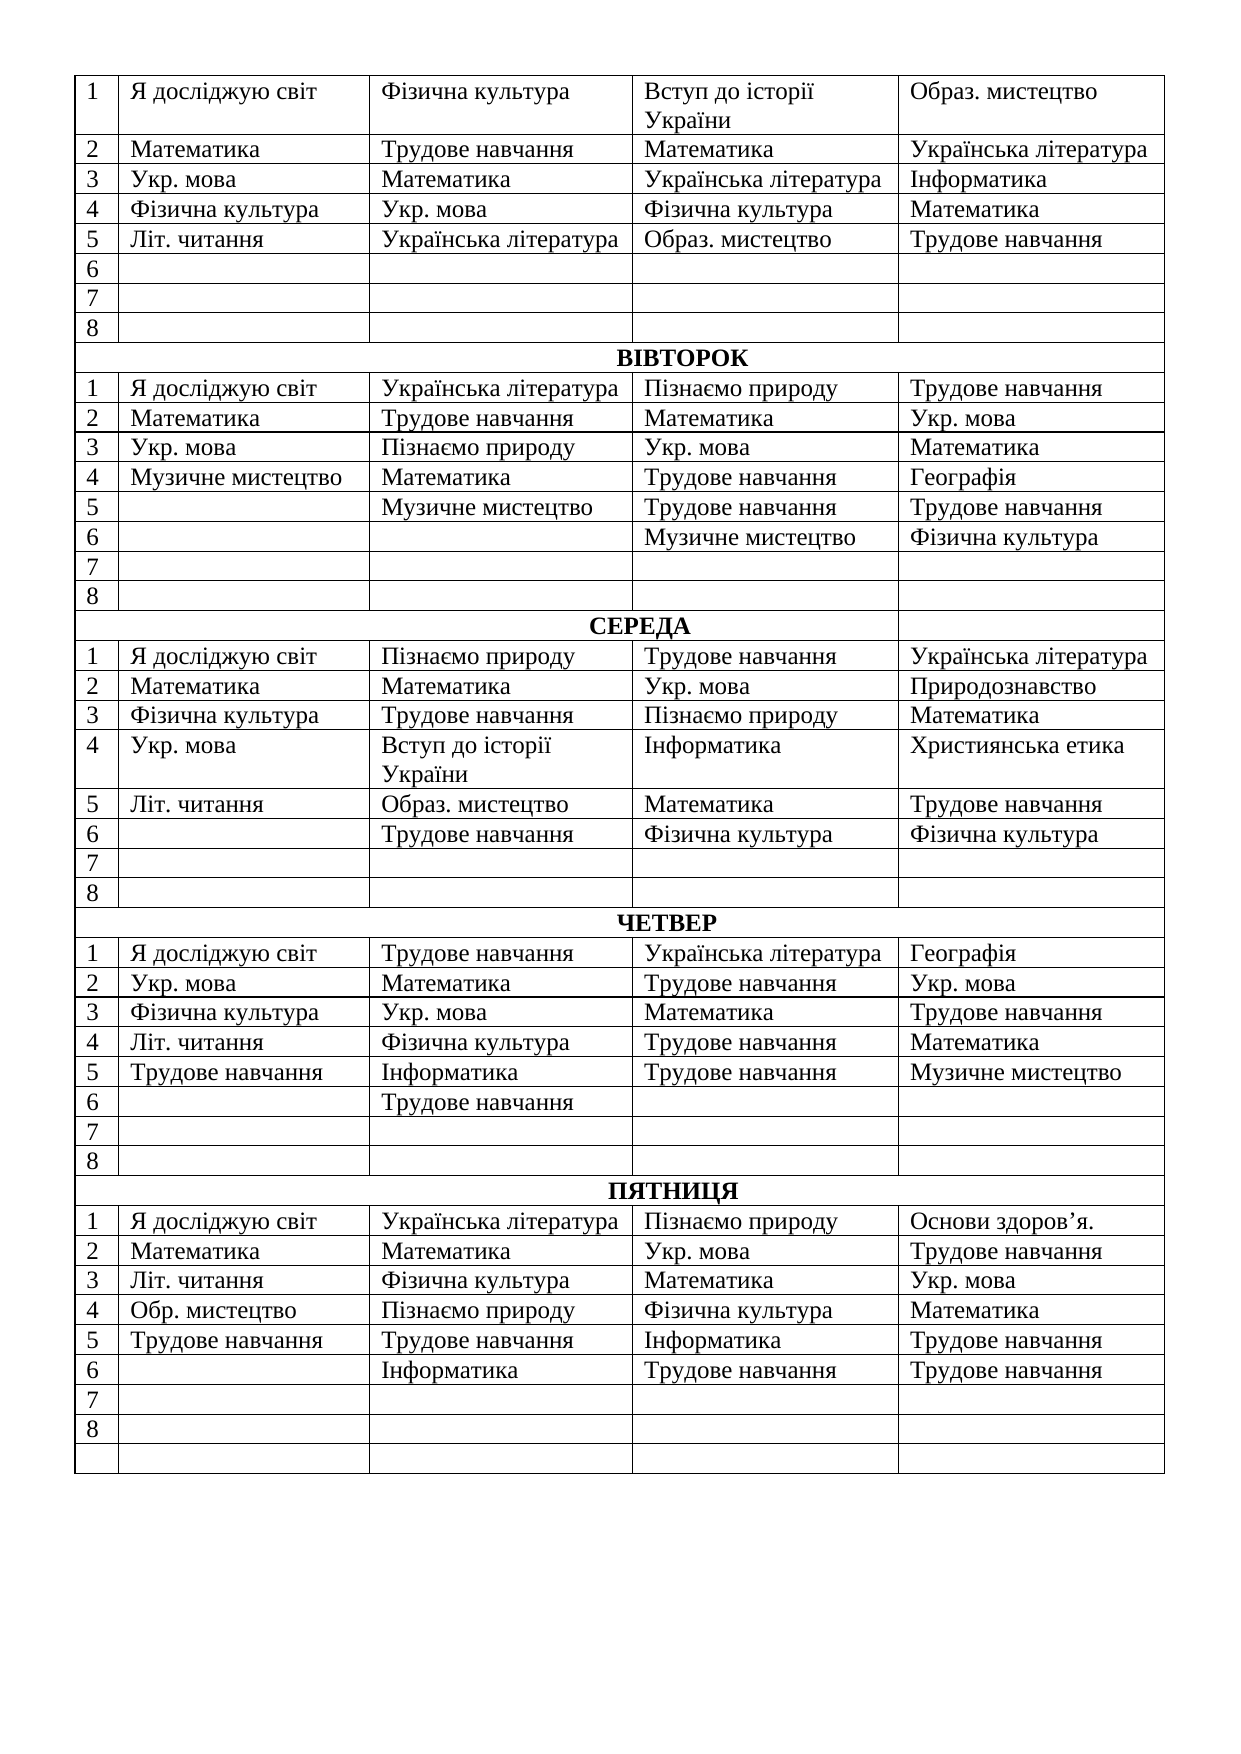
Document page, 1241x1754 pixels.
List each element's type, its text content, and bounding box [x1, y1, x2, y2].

table_cell Трудове навчання [899, 1355, 1164, 1384]
table_cell 4 [76, 1027, 118, 1056]
table_cell [119, 1385, 369, 1413]
table_cell [119, 522, 369, 551]
table_cell Трудове навчання [633, 968, 898, 996]
table_cell Фізична культура [370, 76, 632, 133]
table_cell 4 [76, 194, 118, 223]
table_cell Трудове навчання [633, 1355, 898, 1384]
table_cell 7 [76, 849, 118, 877]
table_cell [119, 284, 369, 312]
table_cell Математика [633, 403, 898, 431]
table_cell Укр. мова [899, 1266, 1164, 1294]
table_cell 8 [76, 1146, 118, 1175]
table_cell Математика [633, 998, 898, 1026]
table_cell Я досліджую світ [119, 938, 369, 967]
table_cell Я досліджую світ [119, 641, 369, 670]
table_cell Українська література [633, 938, 898, 967]
table_cell Фізична культура [119, 194, 369, 223]
table_cell Укр. мова [119, 164, 369, 193]
table_cell Трудове навчання [370, 819, 632, 847]
table_cell Трудове навчання [370, 701, 632, 729]
table_cell Трудове навчання [899, 1236, 1164, 1264]
table_cell Трудове навчання [899, 373, 1164, 402]
table_cell [119, 1415, 369, 1443]
table_cell Математика [119, 403, 369, 431]
table_cell ВІВТОРОК [76, 343, 1164, 372]
table_cell [633, 581, 898, 610]
table_cell [119, 878, 369, 907]
table_cell 5 [76, 1057, 118, 1086]
table_cell [370, 522, 632, 551]
table_cell [119, 1444, 369, 1473]
table_cell Фізична культура [119, 701, 369, 729]
table_cell 5 [76, 789, 118, 818]
table_cell Укр. мова [633, 1236, 898, 1264]
table_cell Трудове навчання [899, 224, 1164, 253]
table_cell Пізнаємо природу [633, 701, 898, 729]
table_cell 4 [76, 1295, 118, 1324]
table_cell 8 [76, 581, 118, 610]
table_cell [370, 1117, 632, 1145]
table_cell 6 [76, 1355, 118, 1384]
table_cell СЕРЕДА [76, 611, 898, 640]
table_cell Інформатика [633, 1325, 898, 1354]
table_cell Трудове навчання [633, 462, 898, 491]
table_cell [899, 313, 1164, 342]
table_cell Інформатика [633, 730, 898, 788]
table_cell Фізична культура [899, 819, 1164, 847]
table_cell [119, 552, 369, 580]
table_cell Пізнаємо природу [370, 641, 632, 670]
table_cell Укр. мова [899, 968, 1164, 996]
table_cell Трудове навчання [633, 492, 898, 521]
table_cell Укр. мова [633, 433, 898, 461]
table_cell [370, 1385, 632, 1413]
table_cell [633, 1385, 898, 1413]
table_cell Фізична культура [633, 819, 898, 847]
table_cell [899, 1415, 1164, 1443]
table_cell Музичне мистецтво [899, 1057, 1164, 1086]
table_cell [370, 849, 632, 877]
table_cell [633, 552, 898, 580]
table_cell Математика [119, 1236, 369, 1264]
table_cell Християнська етика [899, 730, 1164, 788]
table_cell [370, 552, 632, 580]
table_cell Трудове навчання [633, 1027, 898, 1056]
table_cell [899, 1117, 1164, 1145]
table_cell 6 [76, 254, 118, 282]
table_cell Математика [633, 1266, 898, 1294]
table_cell 4 [76, 462, 118, 491]
table_cell Математика [899, 194, 1164, 223]
table_cell Математика [370, 462, 632, 491]
table_cell [370, 1146, 632, 1175]
table_cell [119, 819, 369, 847]
table_cell Вступ до історії України [633, 76, 898, 133]
table_cell Основи здоров’я. [899, 1206, 1164, 1235]
table_cell Пізнаємо природу [633, 1206, 898, 1235]
table_cell Математика [633, 789, 898, 818]
table_cell [76, 1444, 118, 1473]
table_cell Українська література [633, 164, 898, 193]
table_cell 5 [76, 492, 118, 521]
table_cell Математика [899, 1295, 1164, 1324]
table_cell [899, 552, 1164, 580]
table_cell 8 [76, 878, 118, 907]
table_cell Образ. мистецтво [899, 76, 1164, 133]
table_cell Літ. читання [119, 1266, 369, 1294]
table_cell Музичне мистецтво [119, 462, 369, 491]
table_cell [370, 284, 632, 312]
table_cell Літ. читання [119, 1027, 369, 1056]
table_cell [633, 878, 898, 907]
table_cell 7 [76, 1117, 118, 1145]
table_cell Трудове навчання [899, 789, 1164, 818]
table_cell Пізнаємо природу [370, 1295, 632, 1324]
table_cell ЧЕТВЕР [76, 908, 1164, 937]
table_cell Музичне мистецтво [370, 492, 632, 521]
table_cell Укр. мова [633, 671, 898, 699]
table_cell Географія [899, 938, 1164, 967]
table_cell Фізична культура [370, 1027, 632, 1056]
table_cell Я досліджую світ [119, 1206, 369, 1235]
table_cell [370, 254, 632, 282]
table_cell 2 [76, 671, 118, 699]
table_cell [899, 849, 1164, 877]
table_cell [633, 1415, 898, 1443]
table_cell 1 [76, 1206, 118, 1235]
table_cell [899, 1087, 1164, 1116]
table_cell [899, 878, 1164, 907]
table_cell [899, 1385, 1164, 1413]
table_cell Укр. мова [899, 403, 1164, 431]
table_cell 7 [76, 552, 118, 580]
table_cell ПЯТНИЦЯ [76, 1176, 1164, 1205]
table_cell Інформатика [370, 1057, 632, 1086]
table_cell 2 [76, 403, 118, 431]
table_cell Трудове навчання [370, 1087, 632, 1116]
table_cell [899, 1444, 1164, 1473]
table_cell 6 [76, 1087, 118, 1116]
table_cell Фізична культура [370, 1266, 632, 1294]
table_cell Образ. мистецтво [370, 789, 632, 818]
table_cell 3 [76, 164, 118, 193]
table_cell [633, 254, 898, 282]
table_cell [370, 1444, 632, 1473]
table_cell [633, 284, 898, 312]
table_cell [119, 254, 369, 282]
table_cell Українська література [370, 1206, 632, 1235]
table_cell [370, 313, 632, 342]
table_cell Трудове навчання [370, 1325, 632, 1354]
table_cell Трудове навчання [370, 938, 632, 967]
table_cell Обр. мистецтво [119, 1295, 369, 1324]
table_cell [370, 878, 632, 907]
table_cell [633, 1087, 898, 1116]
table_cell Я досліджую світ [119, 373, 369, 402]
table_cell [899, 581, 1164, 610]
table_cell Математика [119, 135, 369, 163]
table_cell [633, 313, 898, 342]
table_cell Трудове навчання [119, 1325, 369, 1354]
table_cell Математика [370, 164, 632, 193]
table_cell Українська література [899, 641, 1164, 670]
table_cell 2 [76, 135, 118, 163]
table_cell 4 [76, 730, 118, 788]
table_cell [633, 1146, 898, 1175]
table_cell [370, 1415, 632, 1443]
table_cell Музичне мистецтво [633, 522, 898, 551]
table_cell Фізична культура [119, 998, 369, 1026]
table_cell Українська література [370, 224, 632, 253]
table_cell 5 [76, 1325, 118, 1354]
table_cell Трудове навчання [899, 492, 1164, 521]
table_cell Пізнаємо природу [370, 433, 632, 461]
table_cell 7 [76, 284, 118, 312]
table_cell Пізнаємо природу [633, 373, 898, 402]
table_cell [119, 849, 369, 877]
table_cell Математика [370, 968, 632, 996]
table_cell [899, 284, 1164, 312]
table_cell 6 [76, 819, 118, 847]
table_cell [119, 313, 369, 342]
table_cell Трудове навчання [633, 1057, 898, 1086]
table_cell Географія [899, 462, 1164, 491]
table_cell Математика [370, 671, 632, 699]
table_cell [119, 1146, 369, 1175]
table_cell 1 [76, 76, 118, 133]
table_cell [370, 581, 632, 610]
table_cell 3 [76, 998, 118, 1026]
table_cell Фізична культура [899, 522, 1164, 551]
table_cell Математика [899, 1027, 1164, 1056]
table_cell 3 [76, 433, 118, 461]
table_cell 2 [76, 1236, 118, 1264]
table_cell 3 [76, 701, 118, 729]
table_cell Образ. мистецтво [633, 224, 898, 253]
table_cell Літ. читання [119, 789, 369, 818]
table_cell Математика [899, 433, 1164, 461]
table_cell Математика [633, 135, 898, 163]
table_cell Фізична культура [633, 1295, 898, 1324]
table_cell 3 [76, 1266, 118, 1294]
table_cell Укр. мова [119, 968, 369, 996]
table_cell [899, 1146, 1164, 1175]
table_cell Укр. мова [370, 194, 632, 223]
table_cell Трудове навчання [633, 641, 898, 670]
table_cell [119, 492, 369, 521]
table_cell Математика [899, 701, 1164, 729]
table_cell 8 [76, 313, 118, 342]
table_cell Укр. мова [119, 433, 369, 461]
table_cell 7 [76, 1385, 118, 1413]
table_cell Укр. мова [370, 998, 632, 1026]
table_cell Я досліджую світ [119, 76, 369, 133]
table_cell Фізична культура [633, 194, 898, 223]
table_cell 5 [76, 224, 118, 253]
table_cell 1 [76, 641, 118, 670]
table_cell [119, 1355, 369, 1384]
table_cell Українська література [899, 135, 1164, 163]
table_cell Математика [119, 671, 369, 699]
table_cell [633, 849, 898, 877]
table_cell Вступ до історії України [370, 730, 632, 788]
table_cell [119, 1087, 369, 1116]
table_cell Укр. мова [119, 730, 369, 788]
table_cell Літ. читання [119, 224, 369, 253]
table_cell 1 [76, 938, 118, 967]
table_cell Трудове навчання [370, 403, 632, 431]
table_cell Трудове навчання [119, 1057, 369, 1086]
table_cell [633, 1117, 898, 1145]
table_cell Трудове навчання [899, 998, 1164, 1026]
table_cell Інформатика [370, 1355, 632, 1384]
table_cell 8 [76, 1415, 118, 1443]
table_cell Природознавство [899, 671, 1164, 699]
table_cell Трудове навчання [899, 1325, 1164, 1354]
table_cell 6 [76, 522, 118, 551]
table_cell 2 [76, 968, 118, 996]
table_cell Українська література [370, 373, 632, 402]
table_cell [119, 1117, 369, 1145]
table_cell [633, 1444, 898, 1473]
table_cell [119, 581, 369, 610]
table_cell [899, 254, 1164, 282]
table_cell [899, 611, 1164, 640]
table_cell Трудове навчання [370, 135, 632, 163]
table_cell Інформатика [899, 164, 1164, 193]
table_cell Математика [370, 1236, 632, 1264]
table_cell 1 [76, 373, 118, 402]
